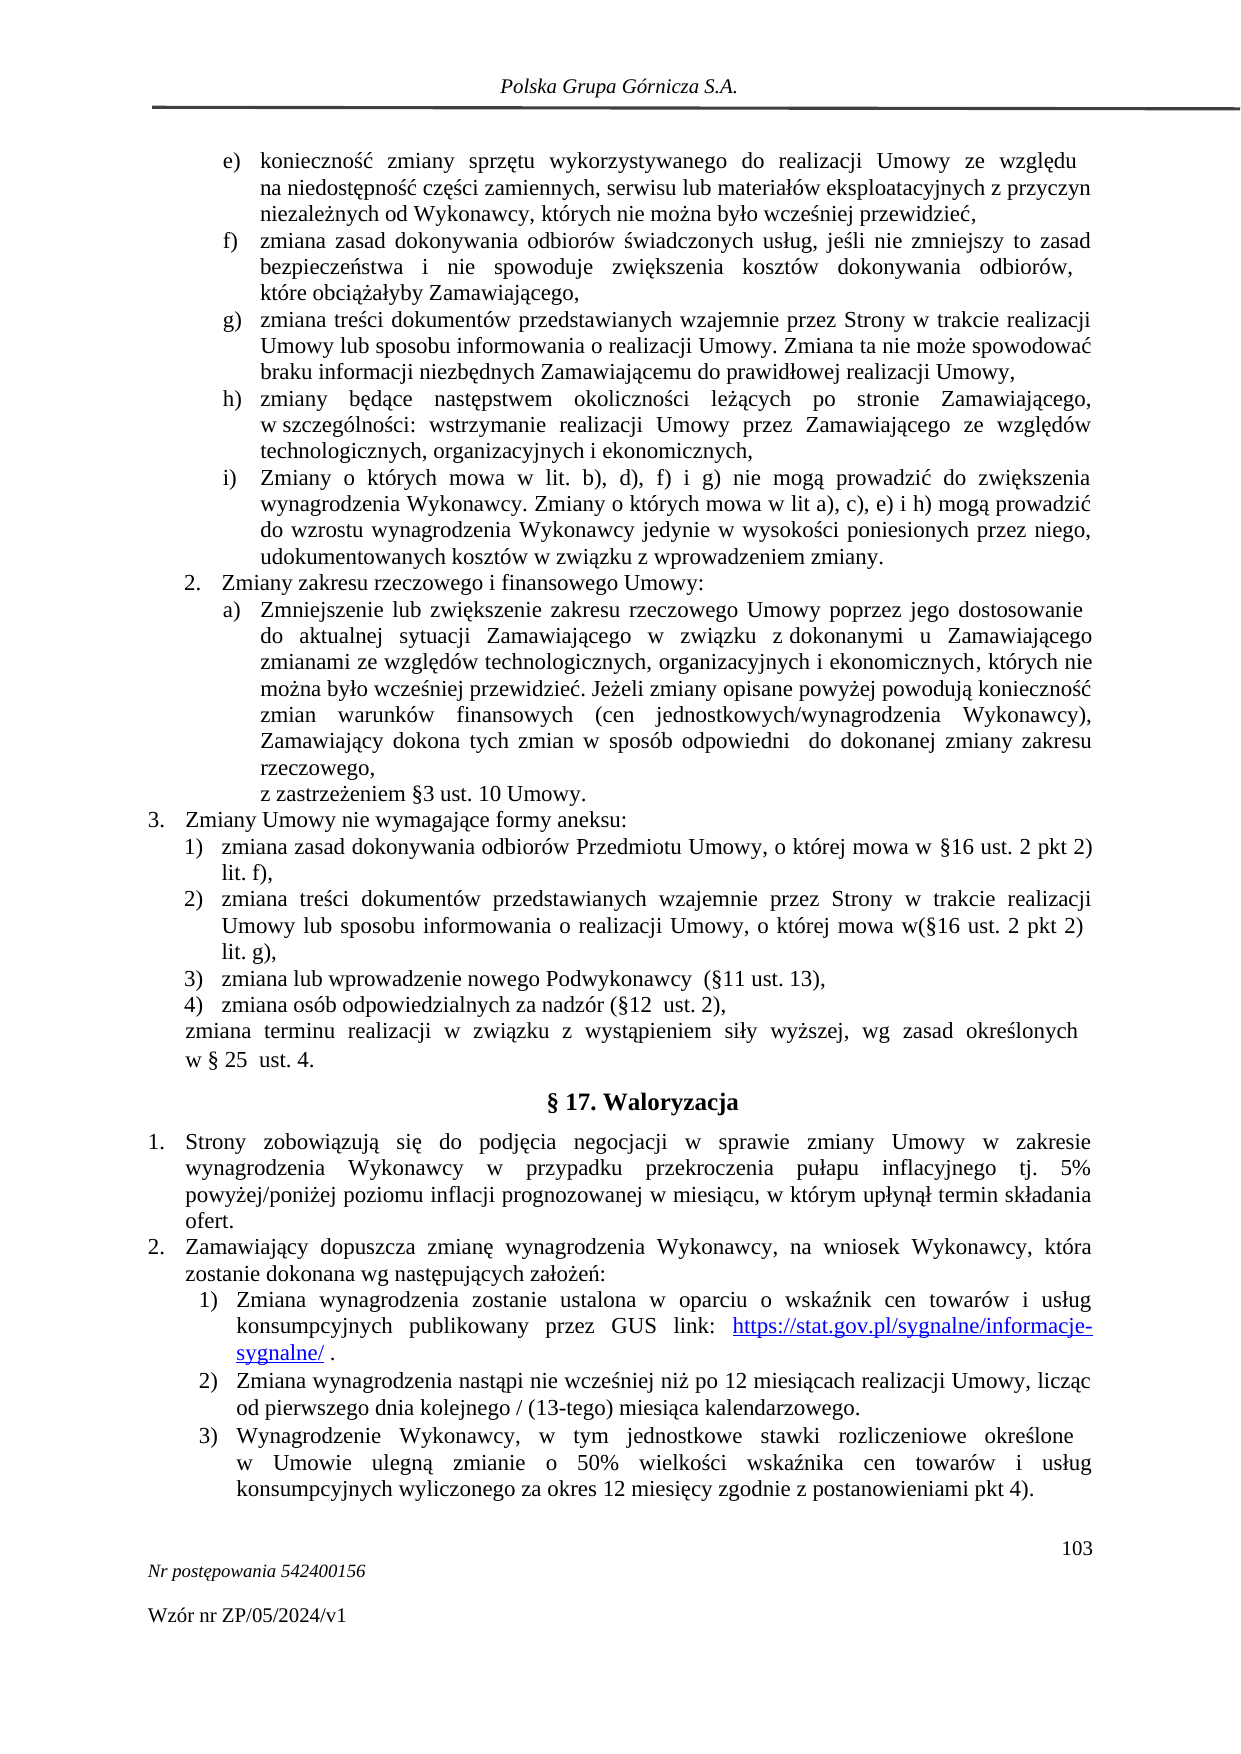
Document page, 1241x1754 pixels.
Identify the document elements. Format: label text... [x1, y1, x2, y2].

list zmiana treści dokumentów przedstawianych wzajemnie przez Strony w trakcie realizacji Umowy lub sposobu informowania o realizacji Umowy, o której mowa w(§16 ust. 2 pkt 2) lit. g), [184, 886, 1093, 964]
list zmiana zasad dokonywania odbiorów świadczonych usług, jeśli nie zmniejszy to zasad bezpieczeństwa i nie spowoduje zwiększenia kosztów dokonywania odbiorów, które obciążałyby Zamawiającego, [223, 227, 1093, 306]
list Zmiany Umowy nie wymagające formy aneksu: [148, 806, 1093, 833]
list zmiana zasad dokonywania odbiorów Przedmiotu Umowy, o której mowa w §16 ust. 2 pkt 2) lit. f), [184, 833, 1093, 886]
list Zmiana wynagrodzenia nastąpi nie wcześniej niż po 12 miesiącach realizacji Umowy, licząc od pierwszego dnia kolejnego / (13-tego) miesiąca kalendarzowego. [199, 1367, 1093, 1420]
list zmiana osób odpowiedzialnych za nadzór (§12 ust. 2), [184, 991, 1093, 1017]
list Wynagrodzenie Wykonawcy, w tym jednostkowe stawki rozliczeniowe określone w Umowie ulegną zmianie o 50% wielkości wskaźnika cen towarów i usług konsumpcyjnych wyliczonego za okres 12 miesięcy zgodnie z postanowieniami pkt 4). [199, 1422, 1093, 1501]
text zmiana terminu realizacji w związku z wystąpieniem siły wyższej, wg zasad określonych w § 25 ust. 4. [185, 1017, 1093, 1072]
subtitle § 17. Waloryzacja [192, 1087, 1093, 1115]
list zmiana treści dokumentów przedstawianych wzajemnie przez Strony w trakcie realizacji Umowy lub sposobu informowania o realizacji Umowy. Zmiana ta nie może spowodować braku informacji niezbędnych Zamawiającemu do prawidłowej realizacji Umowy, [223, 306, 1093, 385]
list Zamawiający dopuszcza zmianę wynagrodzenia Wykonawcy, na wniosek Wykonawcy, która zostanie dokonana wg następujących założeń: [148, 1233, 1093, 1286]
list konieczność zmiany sprzętu wykorzystywanego do realizacji Umowy ze względu na niedostępność części zamiennych, serwisu lub materiałów eksploatacyjnych z przyczyn niezależnych od Wykonawcy, których nie można było wcześniej przewidzieć, [223, 148, 1093, 227]
list Strony zobowiązują się do podjęcia negocjacji w sprawie zmiany Umowy w zakresie wynagrodzenia Wykonawcy w przypadku przekroczenia pułapu inflacyjnego tj. 5% powyżej/poniżej poziomu inflacji prognozowanej w miesiącu, w którym upłynął termin składania ofert. [148, 1128, 1093, 1233]
list Zmiany zakresu rzeczowego i finansowego Umowy: [184, 569, 1093, 596]
list Zmiana wynagrodzenia zostanie ustalona w oparciu o wskaźnik cen towarów i usług konsumpcyjnych publikowany przez GUS link: https://stat.gov.pl/sygnalne/informacje-sygnalne/ . [199, 1286, 1093, 1365]
list Zmniejszenie lub zwiększenie zakresu rzeczowego Umowy poprzez jego dostosowanie do aktualnej sytuacji Zamawiającego w związku z dokonanymi u Zamawiającego zmianami ze względów technologicznych, organizacyjnych i ekonomicznych, których nie można było wcześniej przewidzieć. Jeżeli zmiany opisane powyżej powodują konieczność zmian warunków finansowych (cen jednostkowych/wynagrodzenia Wykonawcy), Zamawiający dokona tych zmian w sposób odpowiedni do dokonanej zmiany zakresu rzeczowego, z zastrzeżeniem §3 ust. 10 Umowy. [223, 596, 1093, 806]
list Zmiany o których mowa w lit. b), d), f) i g) nie mogą prowadzić do zwiększenia wynagrodzenia Wykonawcy. Zmiany o których mowa w lit a), c), e) i h) mogą prowadzić do wzrostu wynagrodzenia Wykonawcy jedynie w wysokości poniesionych przez niego, udokumentowanych kosztów w związku z wprowadzeniem zmiany. [223, 464, 1093, 569]
list zmiana lub wprowadzenie nowego Podwykonawcy (§11 ust. 13), [184, 964, 1093, 991]
list zmiany będące następstwem okoliczności leżących po stronie Zamawiającego, w szczególności: wstrzymanie realizacji Umowy przez Zamawiającego ze względów technologicznych, organizacyjnych i ekonomicznych, [223, 385, 1093, 464]
